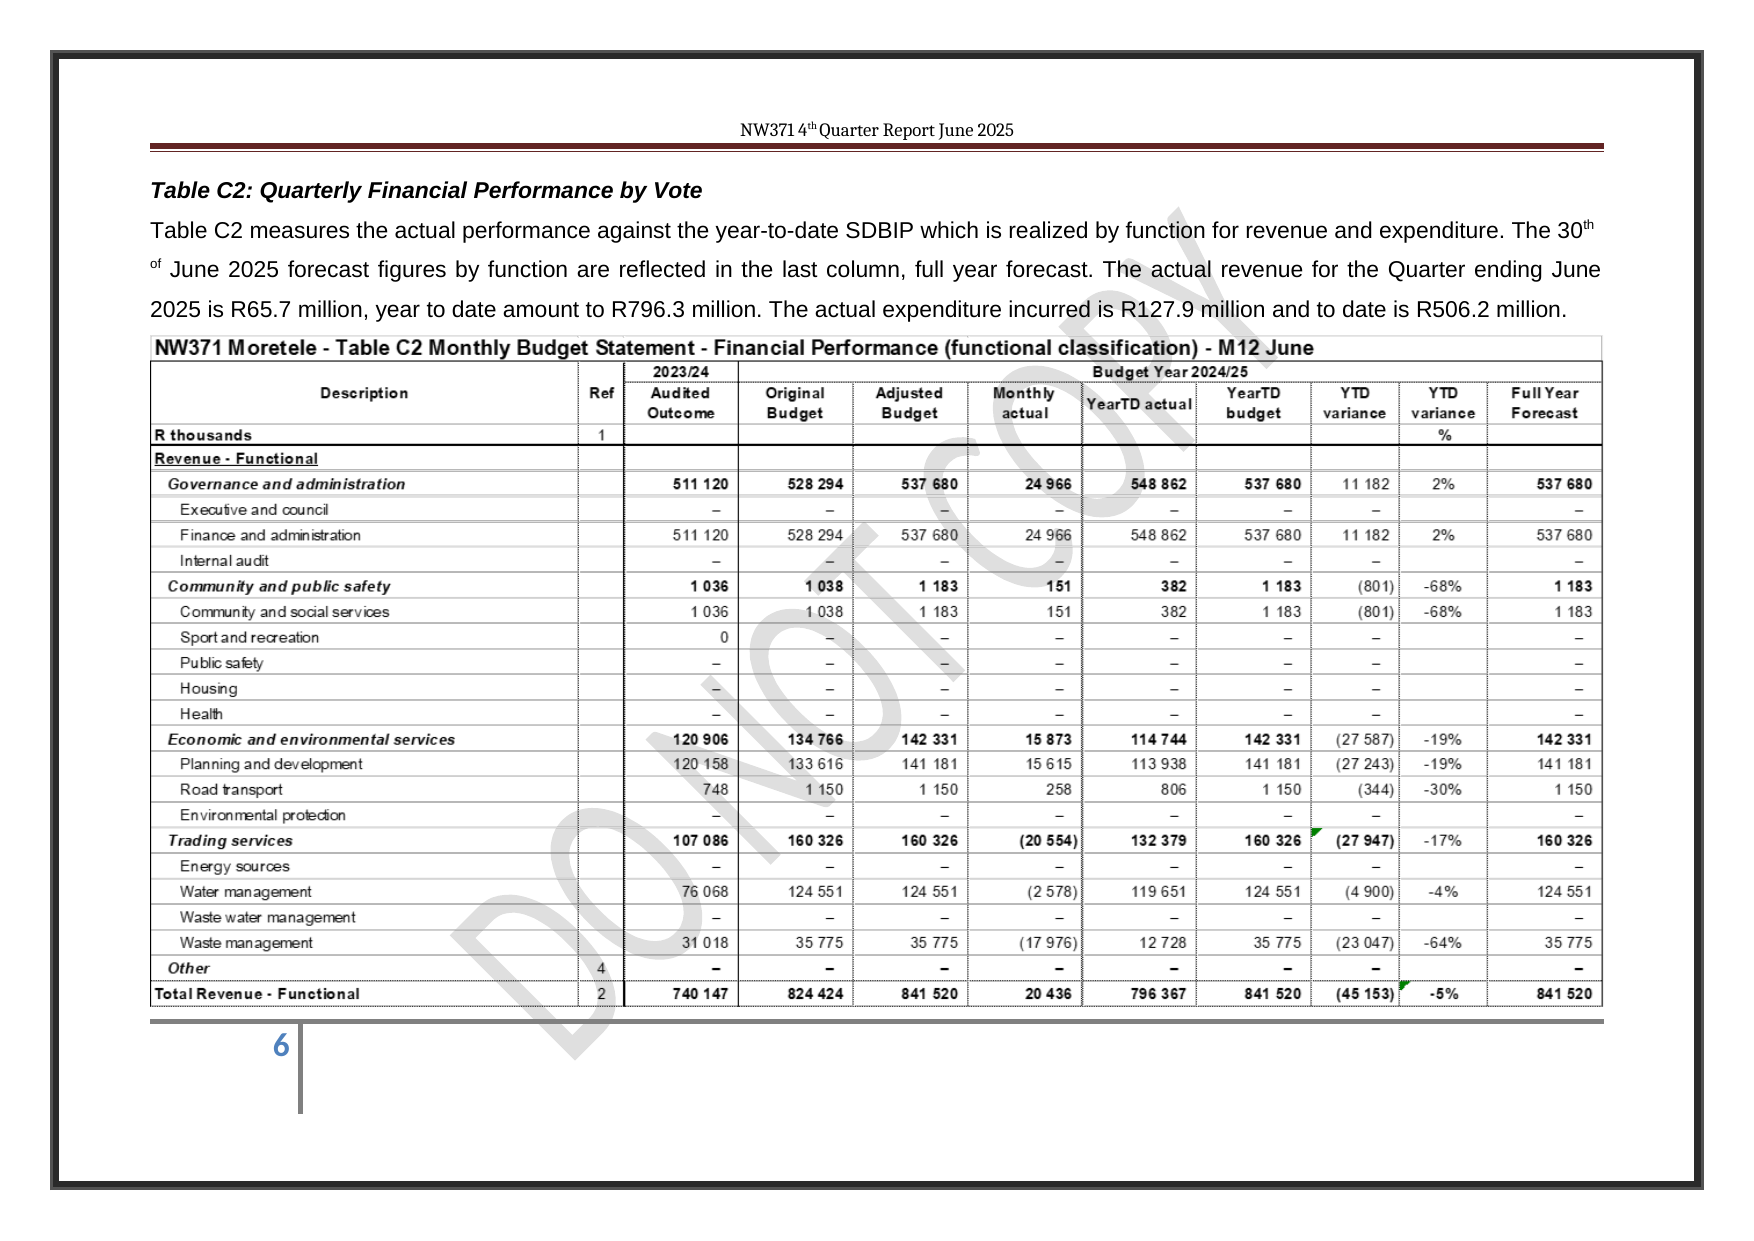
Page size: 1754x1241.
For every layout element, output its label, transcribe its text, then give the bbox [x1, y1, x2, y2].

picture [150, 335, 1604, 1008]
subtitle Table C2: Quarterly Financial Performance by Vote [150, 177, 1604, 203]
text of June 2025 forecast figures by function are reflected in the last column, full year forecast. The actual revenue for the Quarter ending June 2025 is R65.7 million, year to date amount to R796.3 million. The actual expenditure incurred is R127.9 million and to date is R506.2 million. [150, 256, 1604, 322]
text Table C2 measures the actual performance against the year-to-date SDBIP which is realized by function for revenue and expenditure. The 30th [150, 217, 1604, 243]
